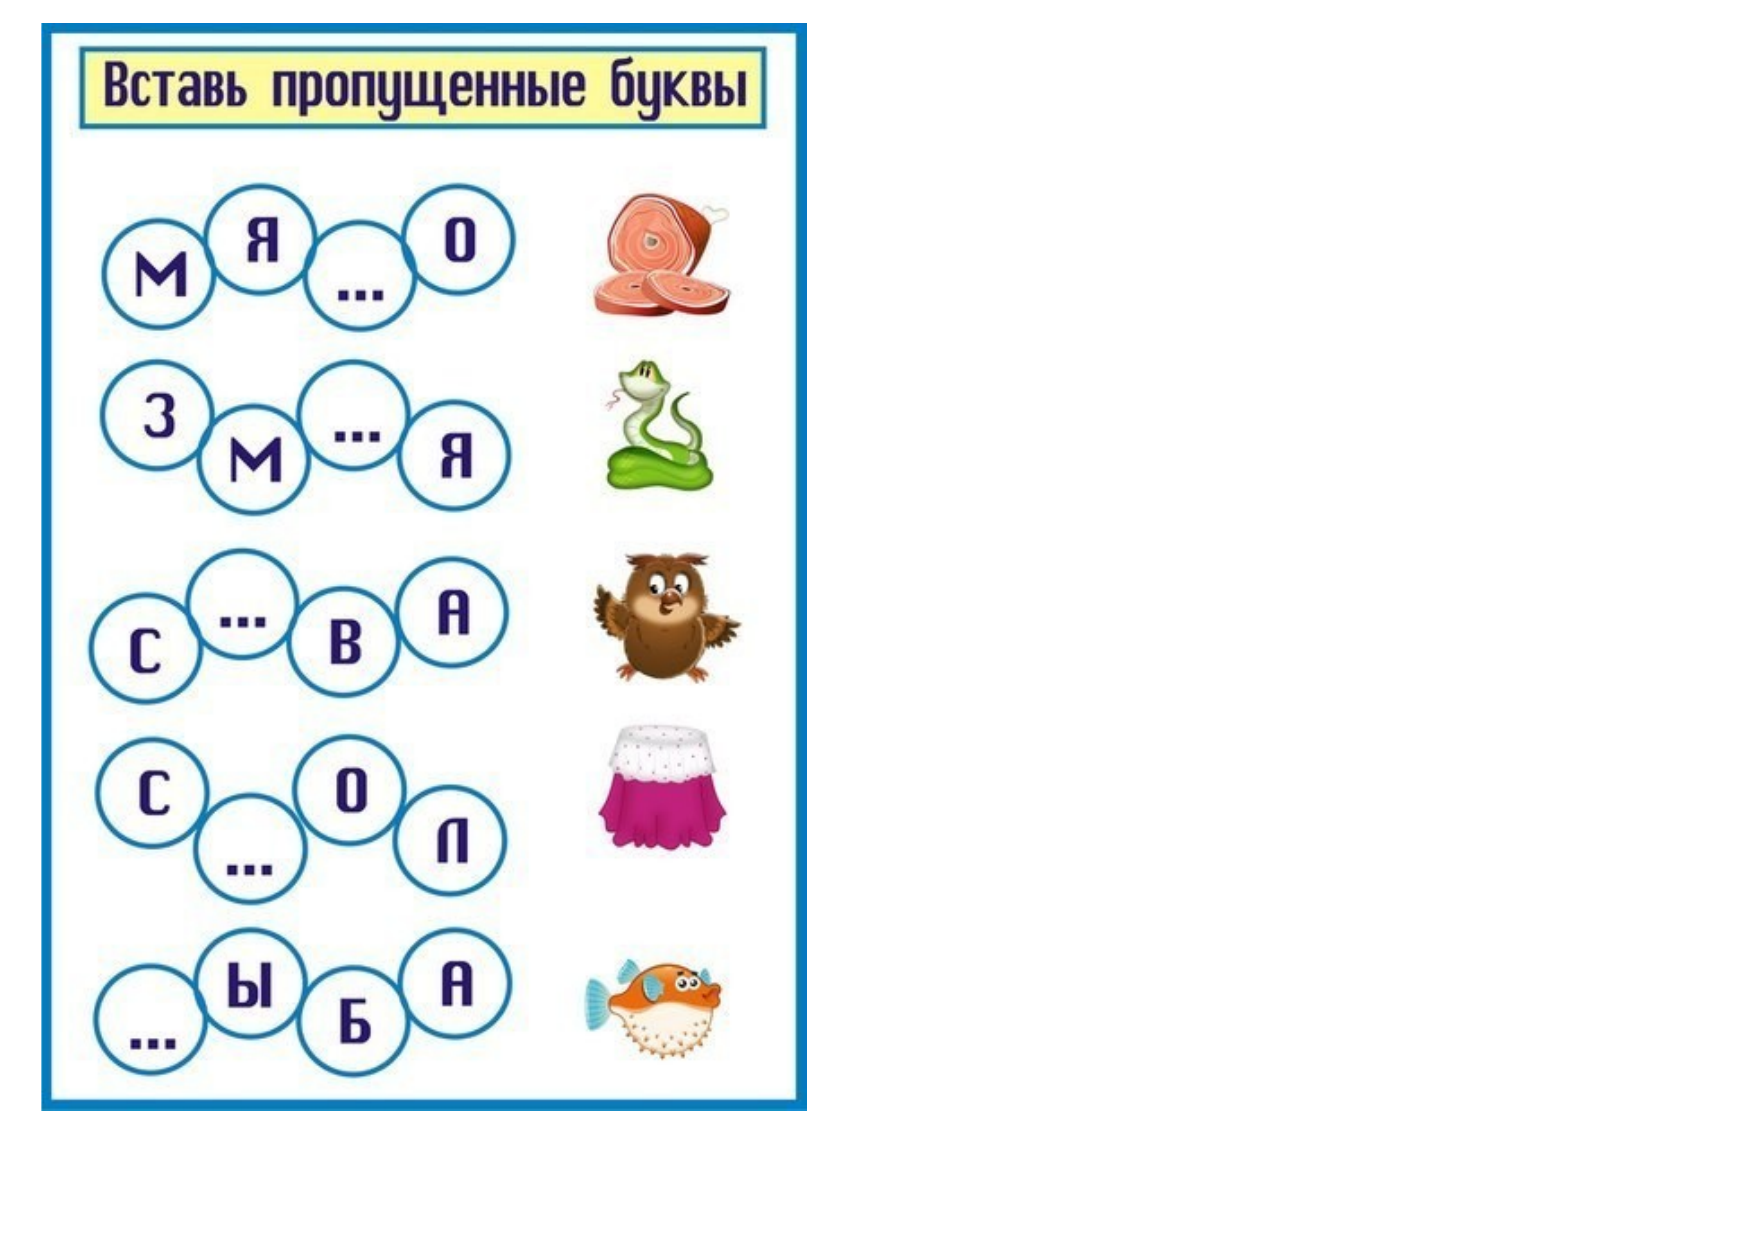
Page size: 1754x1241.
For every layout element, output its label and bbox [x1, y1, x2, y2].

picture [41, 23, 807, 1111]
picture [802, 48, 807, 1091]
